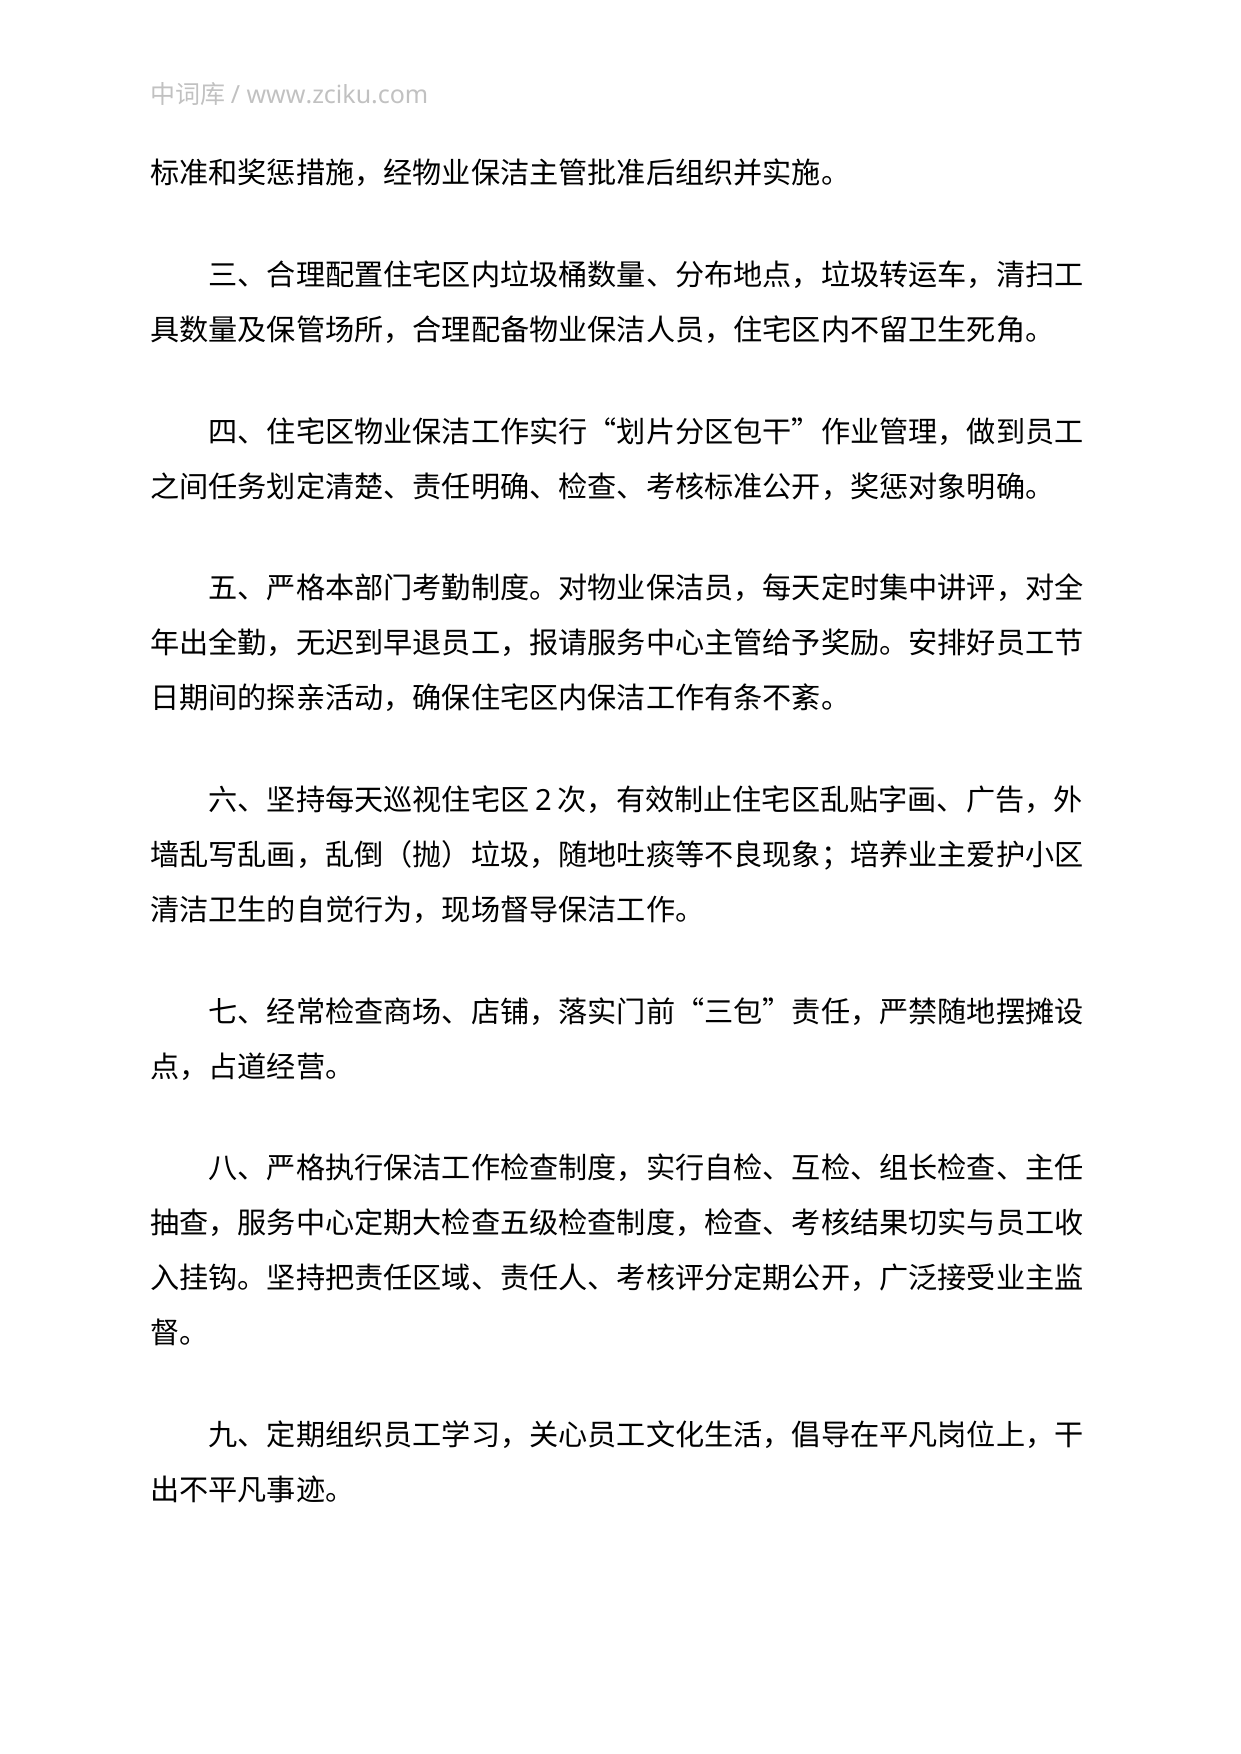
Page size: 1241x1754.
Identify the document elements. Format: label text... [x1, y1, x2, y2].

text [150, 150, 1090, 192]
text 八、严格执行保洁工作检查制度，实行自检、互检、组长检查、主任抽查，服务中心定期大检查五级检查制度，检查、考核结果切实与员工收入挂钩。坚持把责任区域、责任人、考核评分定期公开，广泛接受业主监督。 [150, 1145, 1090, 1352]
text 七、经常检查商场、店铺，落实门前“三包”责任，严禁随地摆摊设点，占道经营。 [150, 988, 1090, 1086]
text 九、定期组织员工学习，关心员工文化生活，倡导在平凡岗位上，干出不平凡事迹。 [150, 1411, 1090, 1509]
text 三、合理配置住宅区内垃圾桶数量、分布地点，垃圾转运车，清扫工具数量及保管场所，合理配备物业保洁人员，住宅区内不留卫生死角。 [150, 252, 1090, 349]
text 四、住宅区物业保洁工作实行“划片分区包干”作业管理，做到员工之间任务划定清楚、责任明确、检查、考核标准公开，奖惩对象明确。 [150, 408, 1090, 506]
text 五、严格本部门考勤制度。对物业保洁员，每天定时集中讲评，对全年出全勤，无迟到早退员工，报请服务中心主管给予奖励。安排好员工节日期间的探亲活动，确保住宅区内保洁工作有条不紊。 [150, 565, 1090, 717]
text 六、坚持每天巡视住宅区2次，有效制止住宅区乱贴字画、广告，外墙乱写乱画，乱倒（抛）垃圾，随地吐痰等不良现象；培养业主爱护小区清洁卫生的自觉行为，现场督导保洁工作。 [150, 777, 1090, 929]
